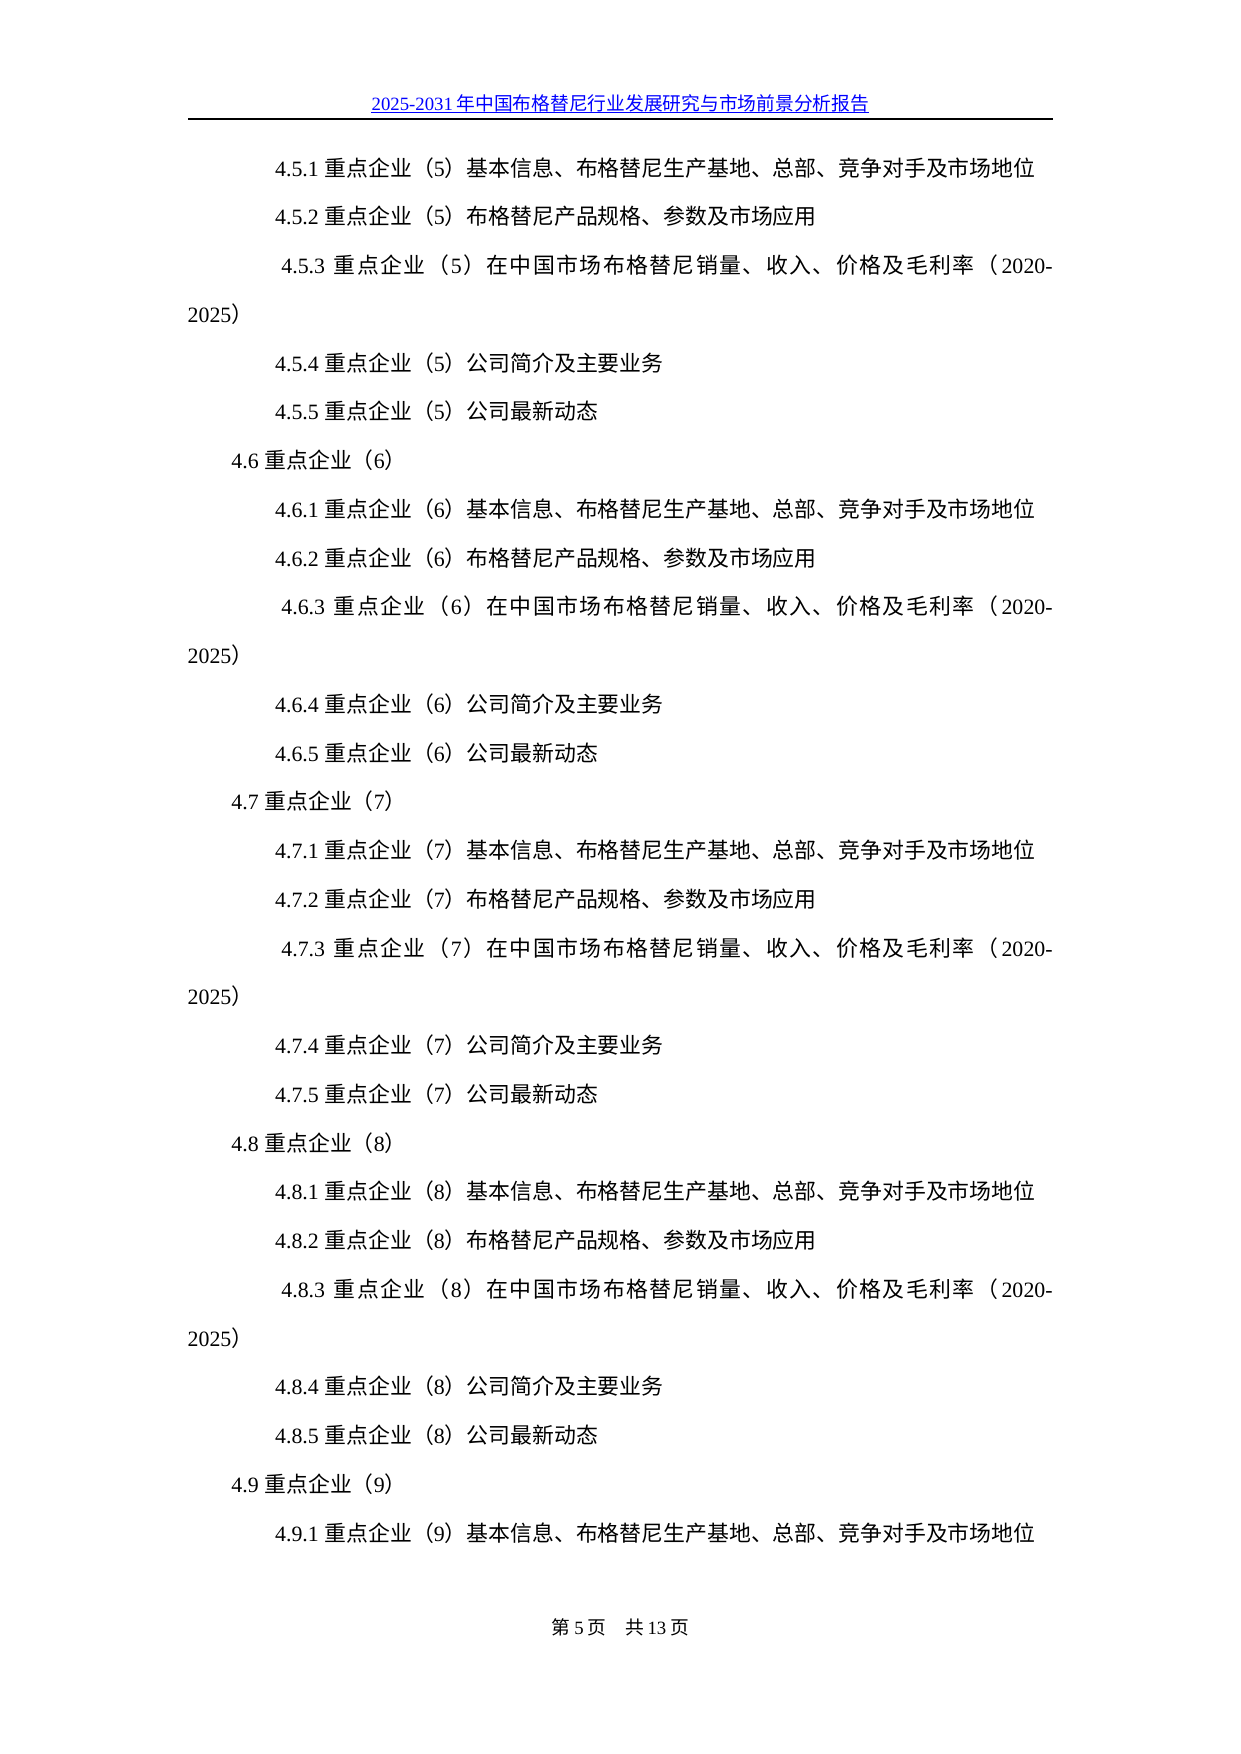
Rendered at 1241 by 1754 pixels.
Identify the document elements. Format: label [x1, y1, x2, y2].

text [187, 150, 1053, 1548]
